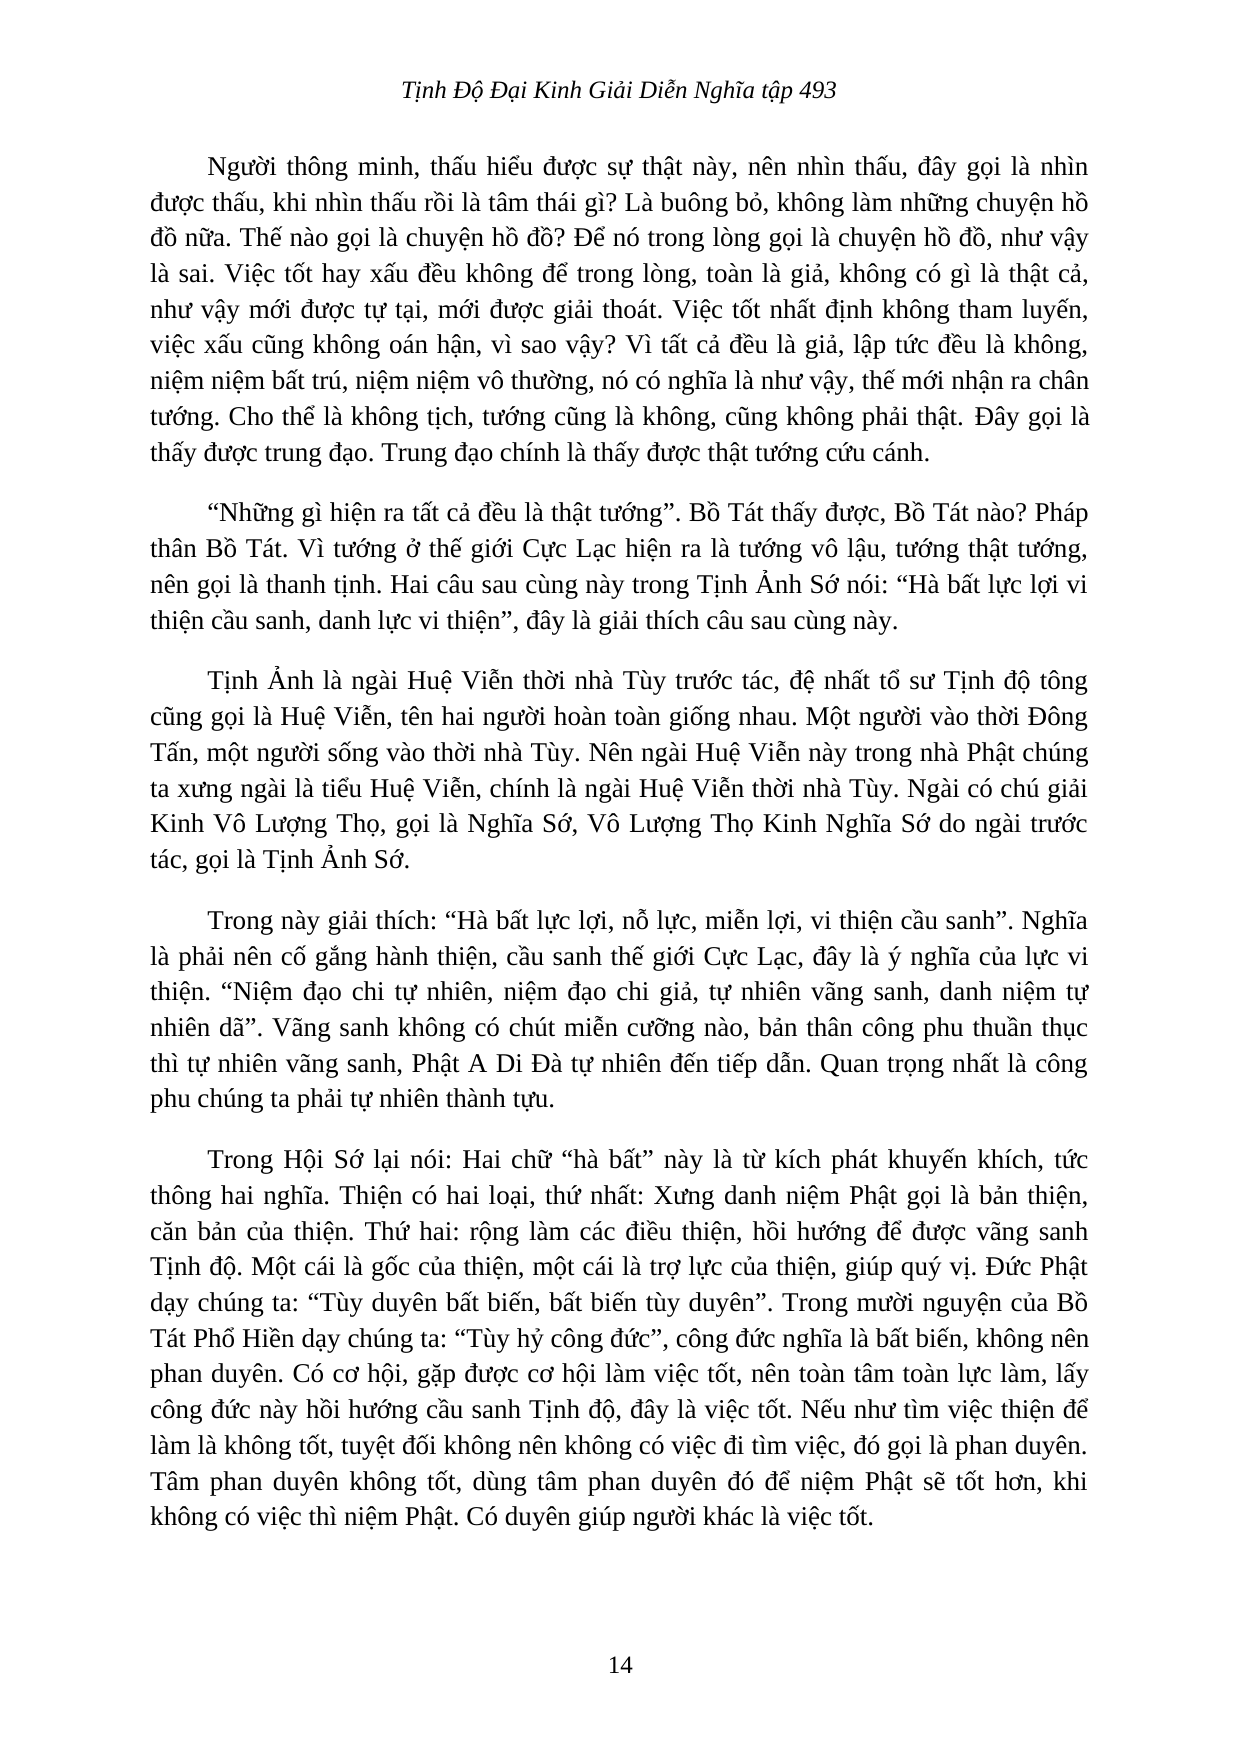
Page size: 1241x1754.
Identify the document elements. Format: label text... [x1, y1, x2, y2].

text Người thông minh, thấu hiểu được sự thật này, nên nhìn thấu, đây gọi là nhìn được thấu, khi nhìn thấu rồi là tâm thái gì? Là buông bỏ, không làm những chuyện hồ đồ nữa. Thế nào gọi là chuyện hồ đồ? Để nó trong lòng gọi là chuyện hồ đồ, như vậy là sai. Việc tốt hay xấu đều không để trong lòng, toàn là giả, không có gì là thật cả, như vậy mới được tự tại, mới được giải thoát. Việc tốt nhất định không tham luyến, việc xấu cũng không oán hận, vì sao vậy? Vì tất cả đều là giả, lập tức đều là không, niệm niệm bất trú, niệm niệm vô thường, nó có nghĩa là như vậy, thế mới nhận ra chân tướng. Cho thể là không tịch, tướng cũng là không, cũng không phải thật. Đây gọi là thấy được trung đạo. Trung đạo chính là thấy được thật tướng cứu cánh. [150, 150, 1090, 467]
text Trong Hội Sớ lại nói: Hai chữ “hà bất” này là từ kích phát khuyến khích, tức thông hai nghĩa. Thiện có hai loại, thứ nhất: Xưng danh niệm Phật gọi là bản thiện, căn bản của thiện. Thứ hai: rộng làm các điều thiện, hồi hướng để được vãng sanh Tịnh độ. Một cái là gốc của thiện, một cái là trợ lực của thiện, giúp quý vị. Đức Phật dạy chúng ta: “Tùy duyên bất biến, bất biến tùy duyên”. Trong mười nguyện của Bồ Tát Phổ Hiền dạy chúng ta: “Tùy hỷ công đức”, công đức nghĩa là bất biến, không nên phan duyên. Có cơ hội, gặp được cơ hội làm việc tốt, nên toàn tâm toàn lực làm, lấy công đức này hồi hướng cầu sanh Tịnh độ, đây là việc tốt. Nếu như tìm việc thiện để làm là không tốt, tuyệt đối không nên không có việc đi tìm việc, đó gọi là phan duyên. Tâm phan duyên không tốt, dùng tâm phan duyên đó để niệm Phật sẽ tốt hơn, khi không có việc thì niệm Phật. Có duyên giúp người khác là việc tốt. [150, 1143, 1090, 1532]
text “Những gì hiện ra tất cả đều là thật tướng”. Bồ Tát thấy được, Bồ Tát nào? Pháp thân Bồ Tát. Vì tướng ở thế giới Cực Lạc hiện ra là tướng vô lậu, tướng thật tướng, nên gọi là thanh tịnh. Hai câu sau cùng này trong Tịnh Ảnh Sớ nói: “Hà bất lực lợi vi thiện cầu sanh, danh lực vi thiện”, đây là giải thích câu sau cùng này. [150, 497, 1090, 635]
text Trong này giải thích: “Hà bất lực lợi, nỗ lực, miễn lợi, vi thiện cầu sanh”. Nghĩa là phải nên cố gắng hành thiện, cầu sanh thế giới Cực Lạc, đây là ý nghĩa của lực vi thiện. “Niệm đạo chi tự nhiên, niệm đạo chi giả, tự nhiên vãng sanh, danh niệm tự nhiên dã”. Vãng sanh không có chút miễn cưỡng nào, bản thân công phu thuần thục thì tự nhiên vãng sanh, Phật A Di Đà tự nhiên đến tiếp dẫn. Quan trọng nhất là công phu chúng ta phải tự nhiên thành tựu. [150, 904, 1090, 1114]
text Tịnh Ảnh là ngài Huệ Viễn thời nhà Tùy trước tác, đệ nhất tổ sư Tịnh độ tông cũng gọi là Huệ Viễn, tên hai người hoàn toàn giống nhau. Một người vào thời Đông Tấn, một người sống vào thời nhà Tùy. Nên ngài Huệ Viễn này trong nhà Phật chúng ta xưng ngài là tiểu Huệ Viễn, chính là ngài Huệ Viễn thời nhà Tùy. Ngài có chú giải Kinh Vô Lượng Thọ, gọi là Nghĩa Sớ, Vô Lượng Thọ Kinh Nghĩa Sớ do ngài trước tác, gọi là Tịnh Ảnh Sớ. [150, 664, 1090, 874]
